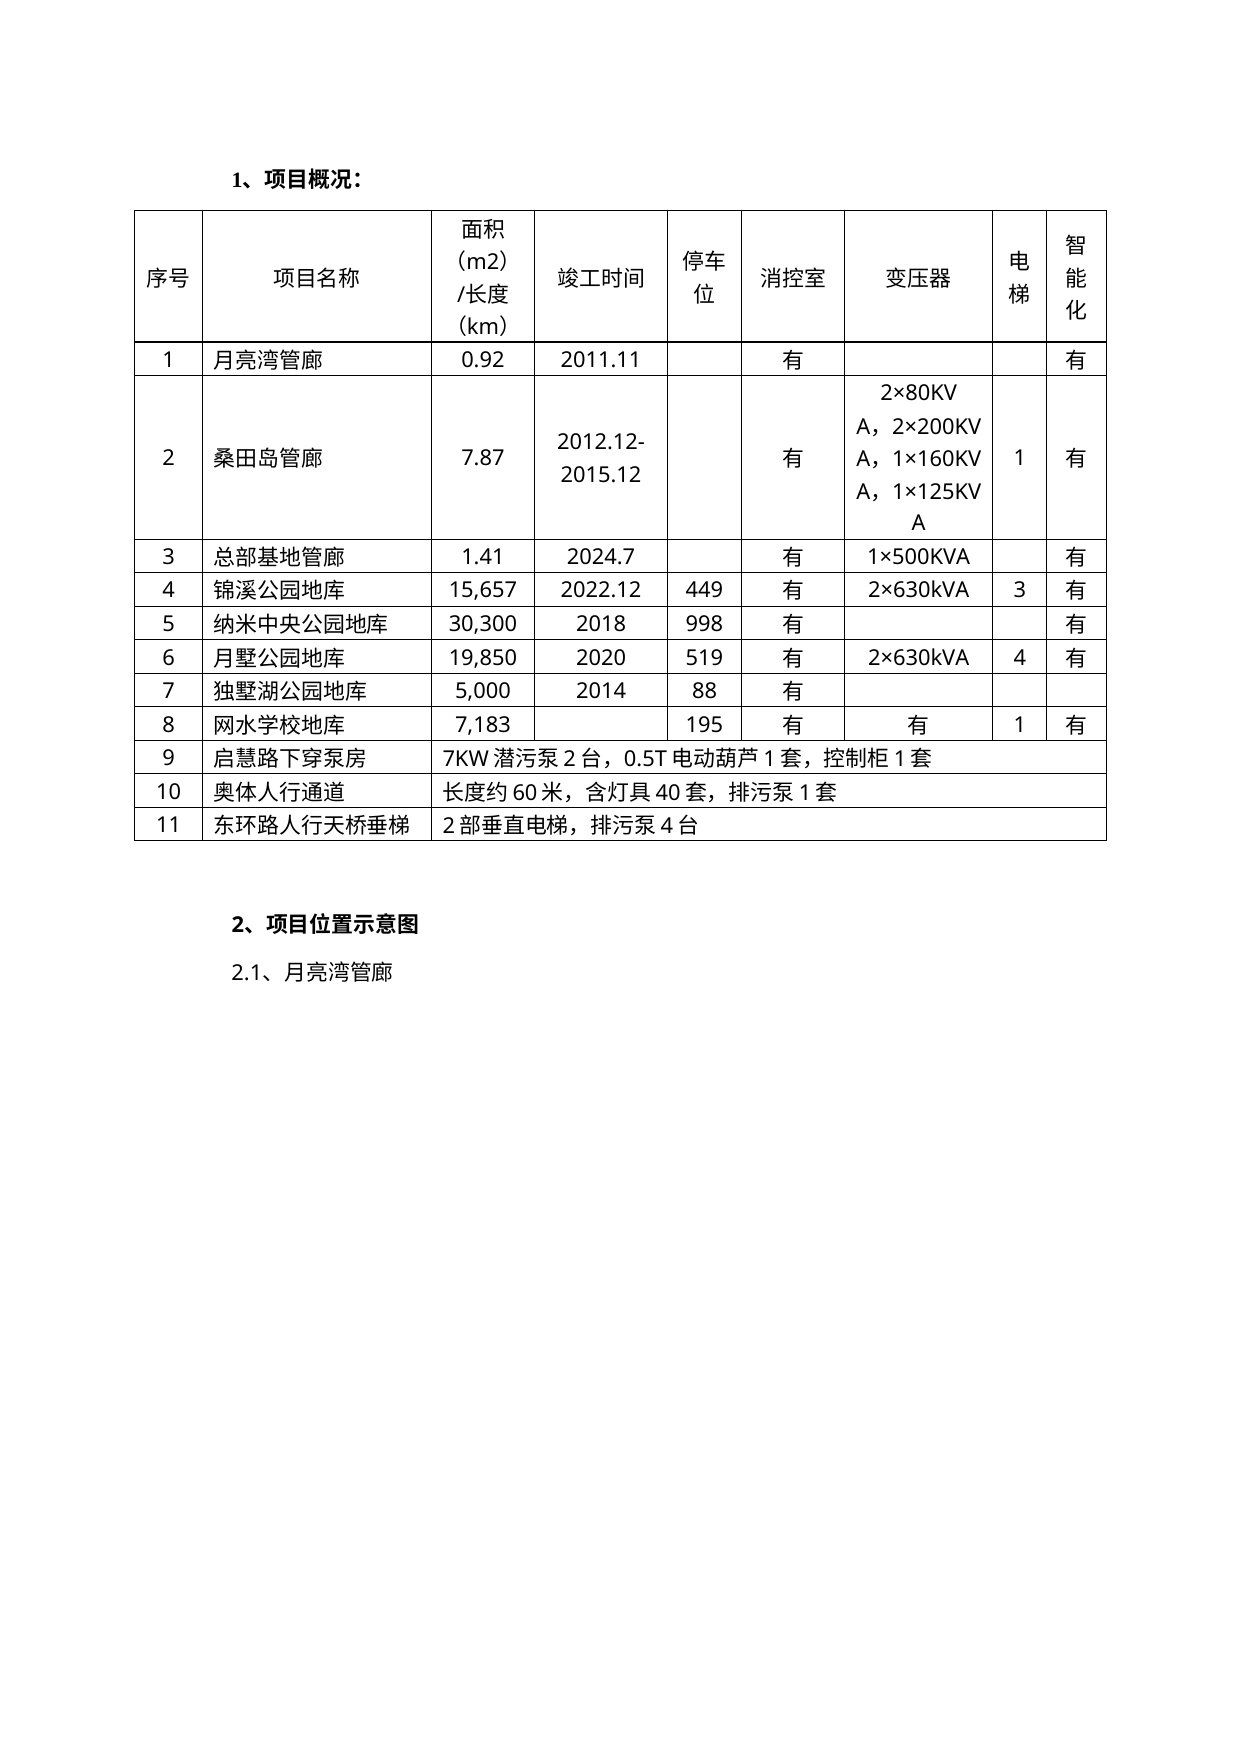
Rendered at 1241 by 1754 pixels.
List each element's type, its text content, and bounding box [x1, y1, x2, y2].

table_cell [845, 343, 992, 375]
table_cell 3 [135, 540, 202, 572]
table_cell 7.87 [432, 376, 534, 538]
table_cell 2024.7 [535, 540, 667, 572]
table_cell 长度约60米，含灯具40套，排污泵1套 [432, 774, 1106, 807]
table_cell 2011.11 [535, 343, 667, 375]
table_cell [668, 540, 741, 572]
table_cell 锦溪公园地库 [203, 573, 431, 606]
table_cell 1 [993, 376, 1046, 538]
table_cell 11 [135, 808, 202, 840]
table_cell [993, 540, 1046, 572]
table_cell 998 [668, 607, 741, 639]
table_cell 2部垂直电梯，排污泵4台 [432, 808, 1106, 840]
table_cell [668, 376, 741, 538]
table_cell 0.92 [432, 343, 534, 375]
table_header 竣工时间 [535, 211, 667, 341]
table_cell 88 [668, 674, 741, 706]
table_cell 4 [993, 640, 1046, 673]
table_cell 有 [1047, 707, 1106, 740]
table_cell 桑田岛管廊 [203, 376, 431, 538]
table_cell 1.41 [432, 540, 534, 572]
table_cell 2×80KVA，2×200KVA，1×160KVA，1×125KVA [845, 376, 992, 538]
table_cell 519 [668, 640, 741, 673]
table_cell [668, 343, 741, 375]
table_cell 有 [742, 573, 844, 606]
table_cell 纳米中央公园地库 [203, 607, 431, 639]
table_cell 2×630kVA [845, 640, 992, 673]
table_cell 有 [742, 540, 844, 572]
table_cell 6 [135, 640, 202, 673]
table_cell 2014 [535, 674, 667, 706]
text 2、项目位置示意图 [187, 906, 1053, 939]
table_cell 1×500KVA [845, 540, 992, 572]
text 2.1、月亮湾管廊 [187, 955, 1053, 987]
table_cell 东环路人行天桥垂梯 [203, 808, 431, 840]
table_header 电梯 [993, 211, 1046, 341]
table_cell 19,850 [432, 640, 534, 673]
table_cell 3 [993, 573, 1046, 606]
table_cell 10 [135, 774, 202, 807]
table_cell 195 [668, 707, 741, 740]
table_cell [845, 674, 992, 706]
table_cell 2×630kVA [845, 573, 992, 606]
table_header 序号 [135, 211, 202, 341]
table_cell [993, 607, 1046, 639]
table_cell 有 [742, 607, 844, 639]
table_cell 有 [845, 707, 992, 740]
table_cell 5,000 [432, 674, 534, 706]
table_cell [535, 707, 667, 740]
table_cell 有 [1047, 343, 1106, 375]
table_header 消控室 [742, 211, 844, 341]
table_cell 有 [742, 343, 844, 375]
table_cell 有 [1047, 376, 1106, 538]
table_cell 7KW潜污泵2台，0.5T电动葫芦1套，控制柜1套 [432, 741, 1106, 773]
table_cell 有 [1047, 607, 1106, 639]
table_cell 4 [135, 573, 202, 606]
table_cell 有 [1047, 540, 1106, 572]
table_header 智能化 [1047, 211, 1106, 341]
table_cell 2020 [535, 640, 667, 673]
table_header 面积（m2） /长度（km） [432, 211, 534, 341]
table_cell 1 [135, 343, 202, 375]
table_header 项目名称 [203, 211, 431, 341]
table_header 停车位 [668, 211, 741, 341]
table_cell 2022.12 [535, 573, 667, 606]
table_cell 1 [993, 707, 1046, 740]
table_cell 奥体人行通道 [203, 774, 431, 807]
table_cell [993, 343, 1046, 375]
text 1、项目概况： [187, 162, 1053, 194]
table_cell [1047, 674, 1106, 706]
table_cell 月墅公园地库 [203, 640, 431, 673]
table_cell 15,657 [432, 573, 534, 606]
table_cell 2012.12-2015.12 [535, 376, 667, 538]
table_cell 2 [135, 376, 202, 538]
table_cell 有 [742, 640, 844, 673]
table_cell 总部基地管廊 [203, 540, 431, 572]
table_cell 月亮湾管廊 [203, 343, 431, 375]
table_cell 独墅湖公园地库 [203, 674, 431, 706]
table_cell 7 [135, 674, 202, 706]
table_cell 2018 [535, 607, 667, 639]
table_cell 8 [135, 707, 202, 740]
table_header 变压器 [845, 211, 992, 341]
table_cell 有 [1047, 640, 1106, 673]
table_cell 有 [742, 707, 844, 740]
table_cell 有 [1047, 573, 1106, 606]
table_cell 网水学校地库 [203, 707, 431, 740]
table_cell 有 [742, 376, 844, 538]
table_cell 30,300 [432, 607, 534, 639]
table_cell 5 [135, 607, 202, 639]
table_cell 启慧路下穿泵房 [203, 741, 431, 773]
table_cell 有 [742, 674, 844, 706]
table_cell 449 [668, 573, 741, 606]
table_cell [845, 607, 992, 639]
table_cell 9 [135, 741, 202, 773]
table_cell [993, 674, 1046, 706]
table_cell 7,183 [432, 707, 534, 740]
